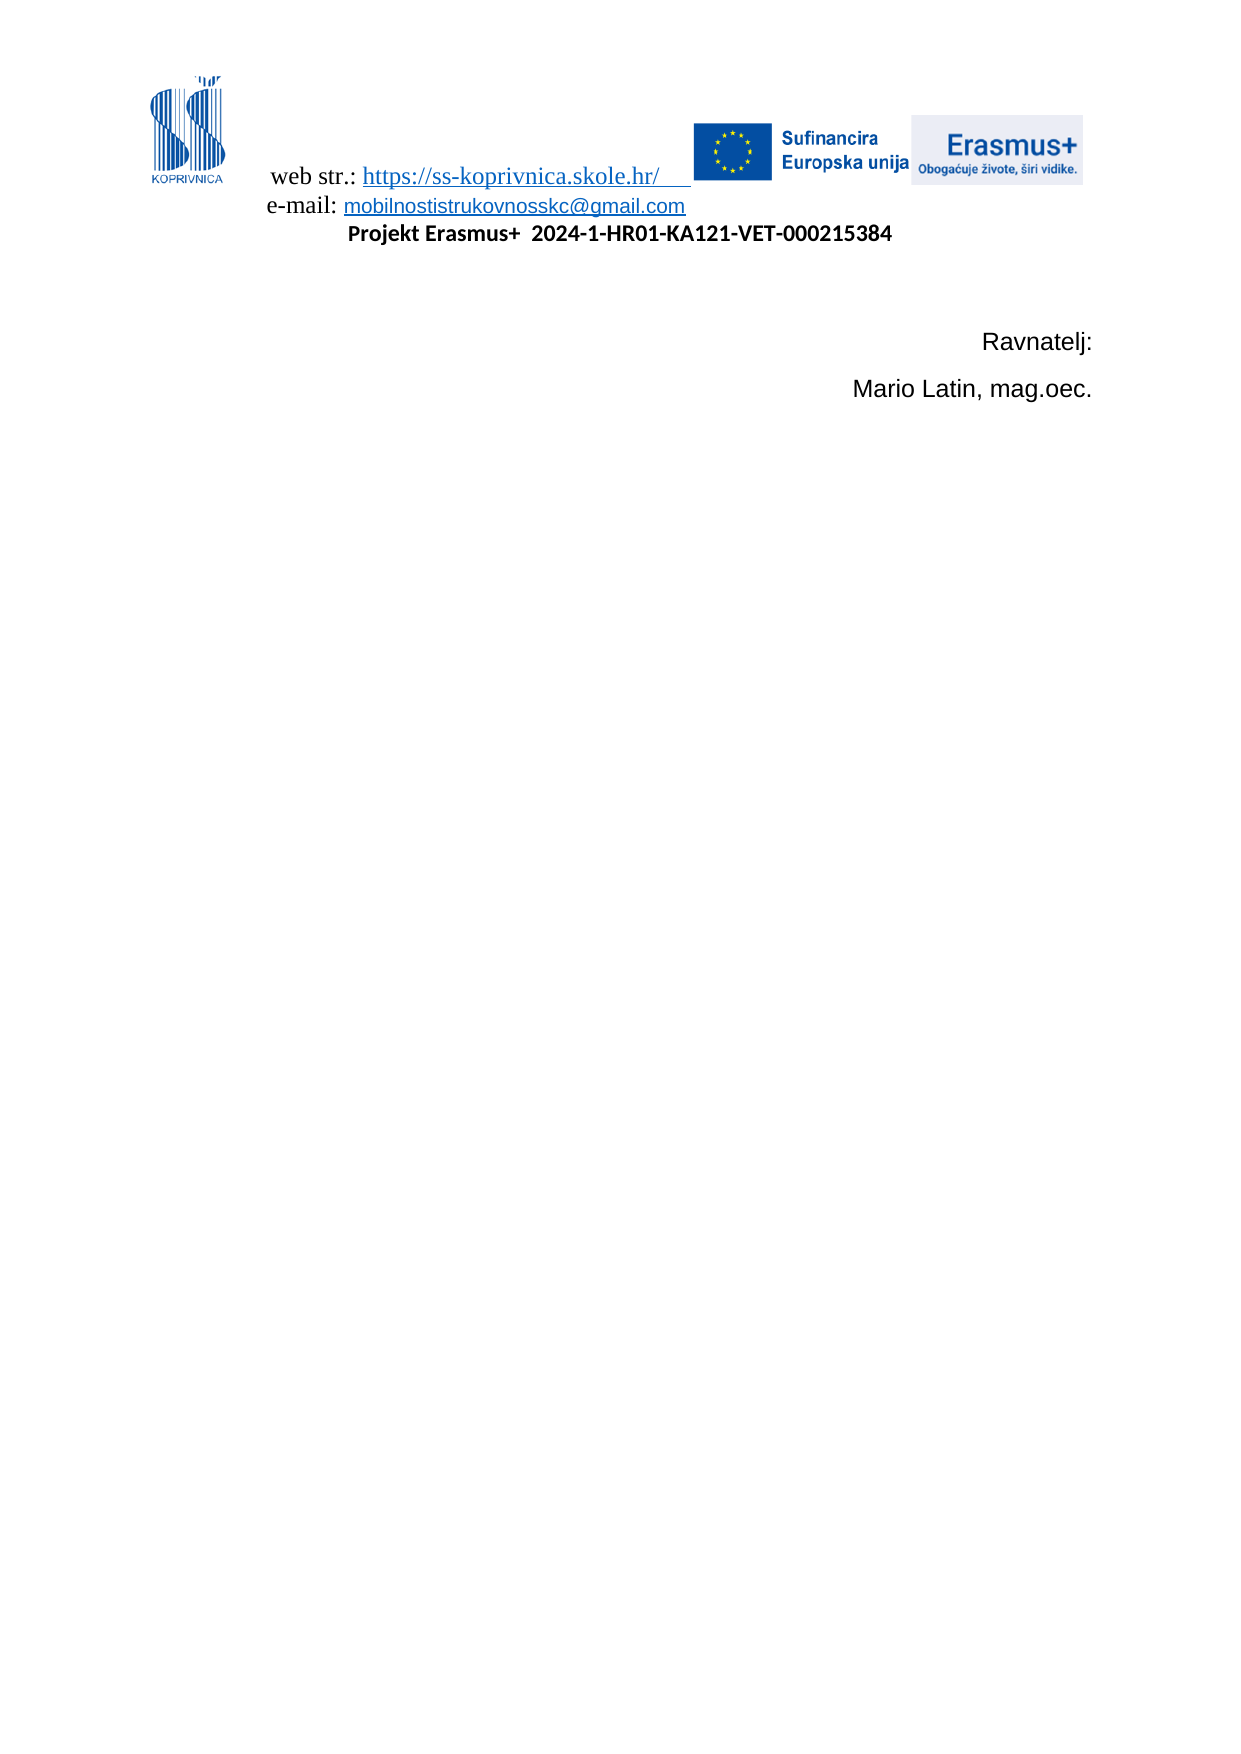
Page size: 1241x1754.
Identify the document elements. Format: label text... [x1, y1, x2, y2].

picture [691, 115, 1083, 185]
picture [147, 73, 227, 185]
text Mario Latin, mag.oec. [148, 374, 1093, 403]
text Ravnatelj: [148, 326, 1093, 355]
